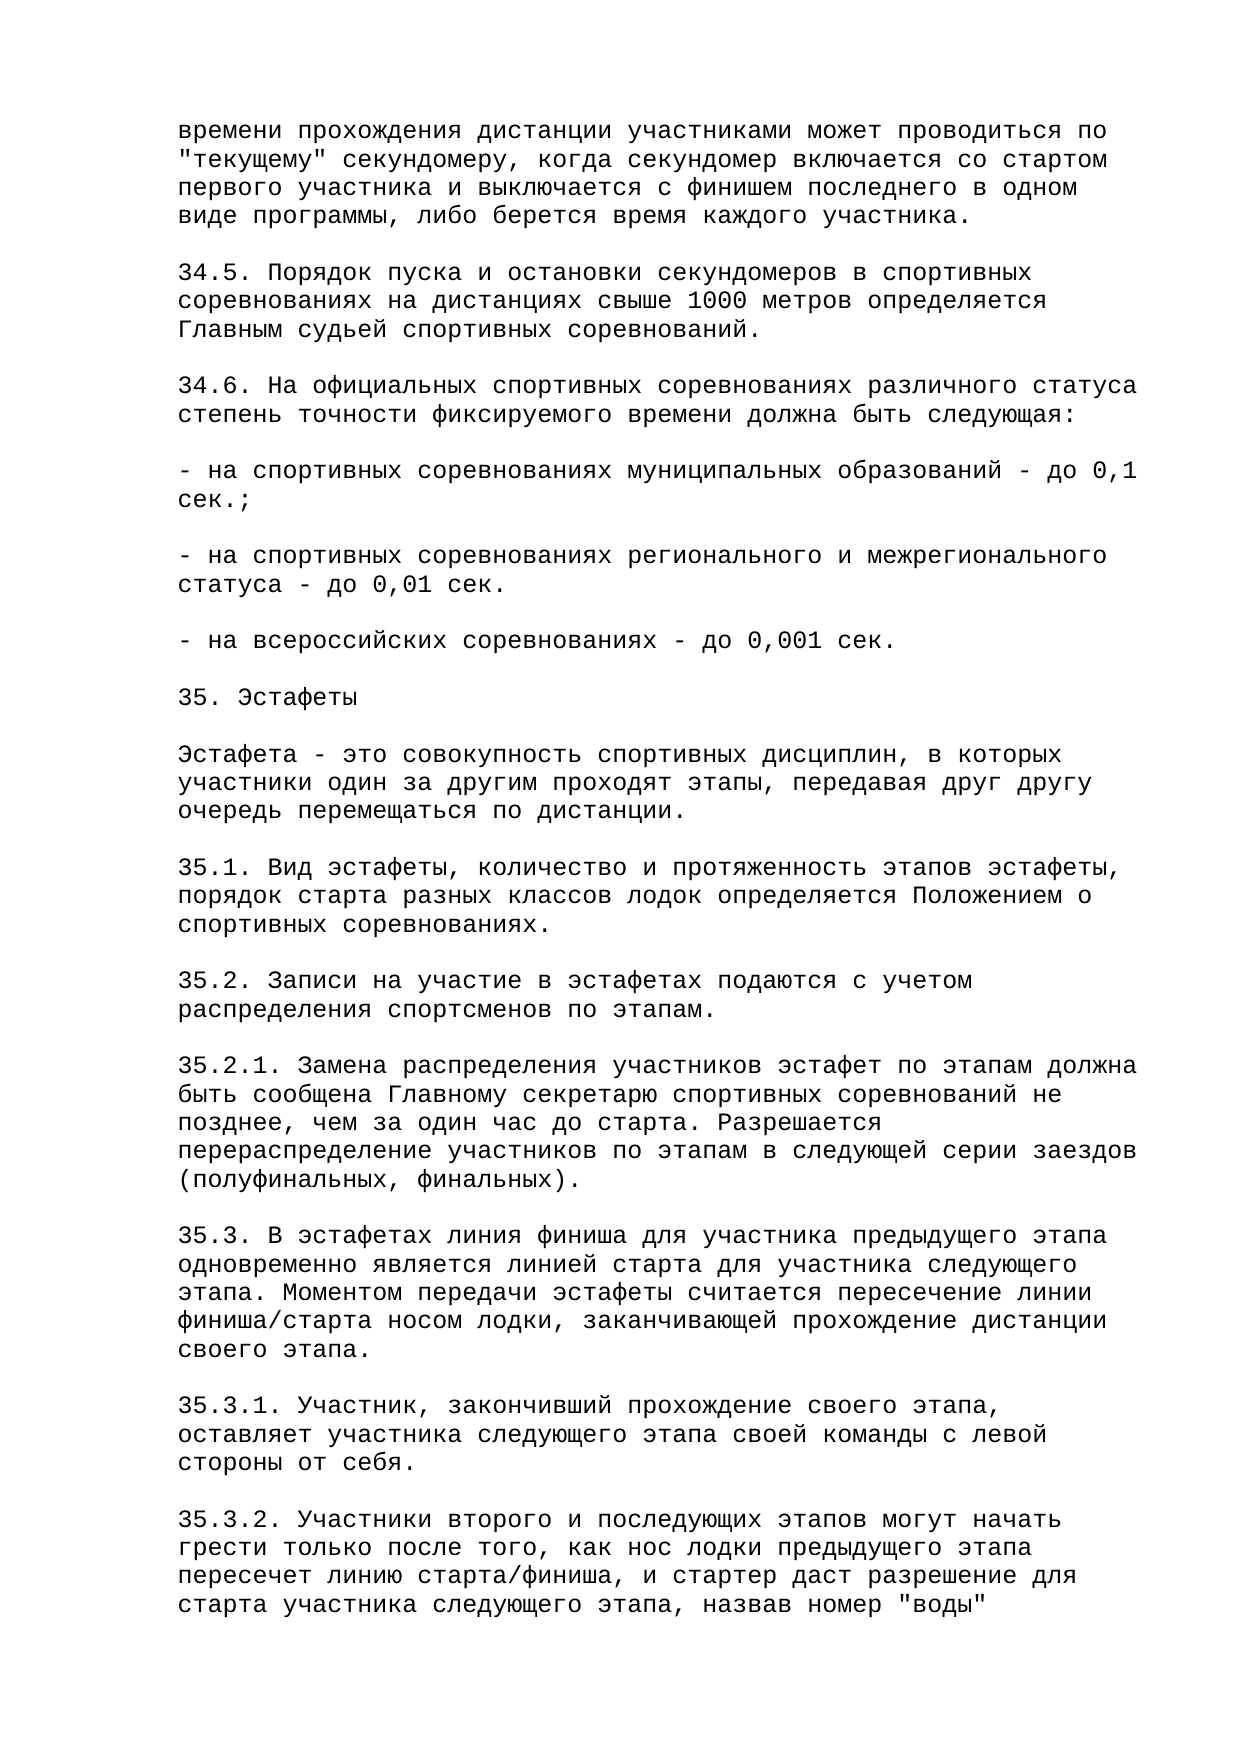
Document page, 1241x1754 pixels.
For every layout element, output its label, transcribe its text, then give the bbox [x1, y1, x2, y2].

text 35.2. Записи на участие в эстафетах подаются с учетом распределения спортсменов по этапам. [177, 940, 1152, 1025]
text Эстафета - это совокупность спортивных дисциплин, в которых участники один за другим проходят этапы, передавая друг другу очередь перемещаться по дистанции. [177, 713, 1152, 826]
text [177, 118, 1152, 231]
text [177, 1478, 1152, 1620]
text 35. Эстафеты [177, 656, 1152, 713]
text - на спортивных соревнованиях регионального и межрегионального статуса - до 0,01 сек. [177, 515, 1152, 600]
text 35.3. В эстафетах линия финиша для участника предыдущего этапа одновременно является линией старта для участника следующего этапа. Моментом передачи эстафеты считается пересечение линии финиша/старта носом лодки, заканчивающей прохождение дистанции своего этапа. [177, 1195, 1152, 1365]
text 35.3.1. Участник, закончивший прохождение своего этапа, оставляет участника следующего этапа своей команды с левой стороны от себя. [177, 1365, 1152, 1478]
text 34.5. Порядок пуска и остановки секундомеров в спортивных соревнованиях на дистанциях свыше 1000 метров определяется Главным судьей спортивных соревнований. [177, 231, 1152, 345]
text 34.6. На официальных спортивных соревнованиях различного статуса степень точности фиксируемого времени должна быть следующая: [177, 345, 1152, 430]
text - на спортивных соревнованиях муниципальных образований - до 0,1 сек.; [177, 430, 1152, 515]
text - на всероссийских соревнованиях - до 0,001 сек. [177, 600, 1152, 656]
text 35.2.1. Замена распределения участников эстафет по этапам должна быть сообщена Главному секретарю спортивных соревнований не позднее, чем за один час до старта. Разрешается перераспределение участников по этапам в следующей серии заездов (полуфинальных, финальных). [177, 1025, 1152, 1195]
text 35.1. Вид эстафеты, количество и протяженность этапов эстафеты, порядок старта разных классов лодок определяется Положением о спортивных соревнованиях. [177, 826, 1152, 940]
